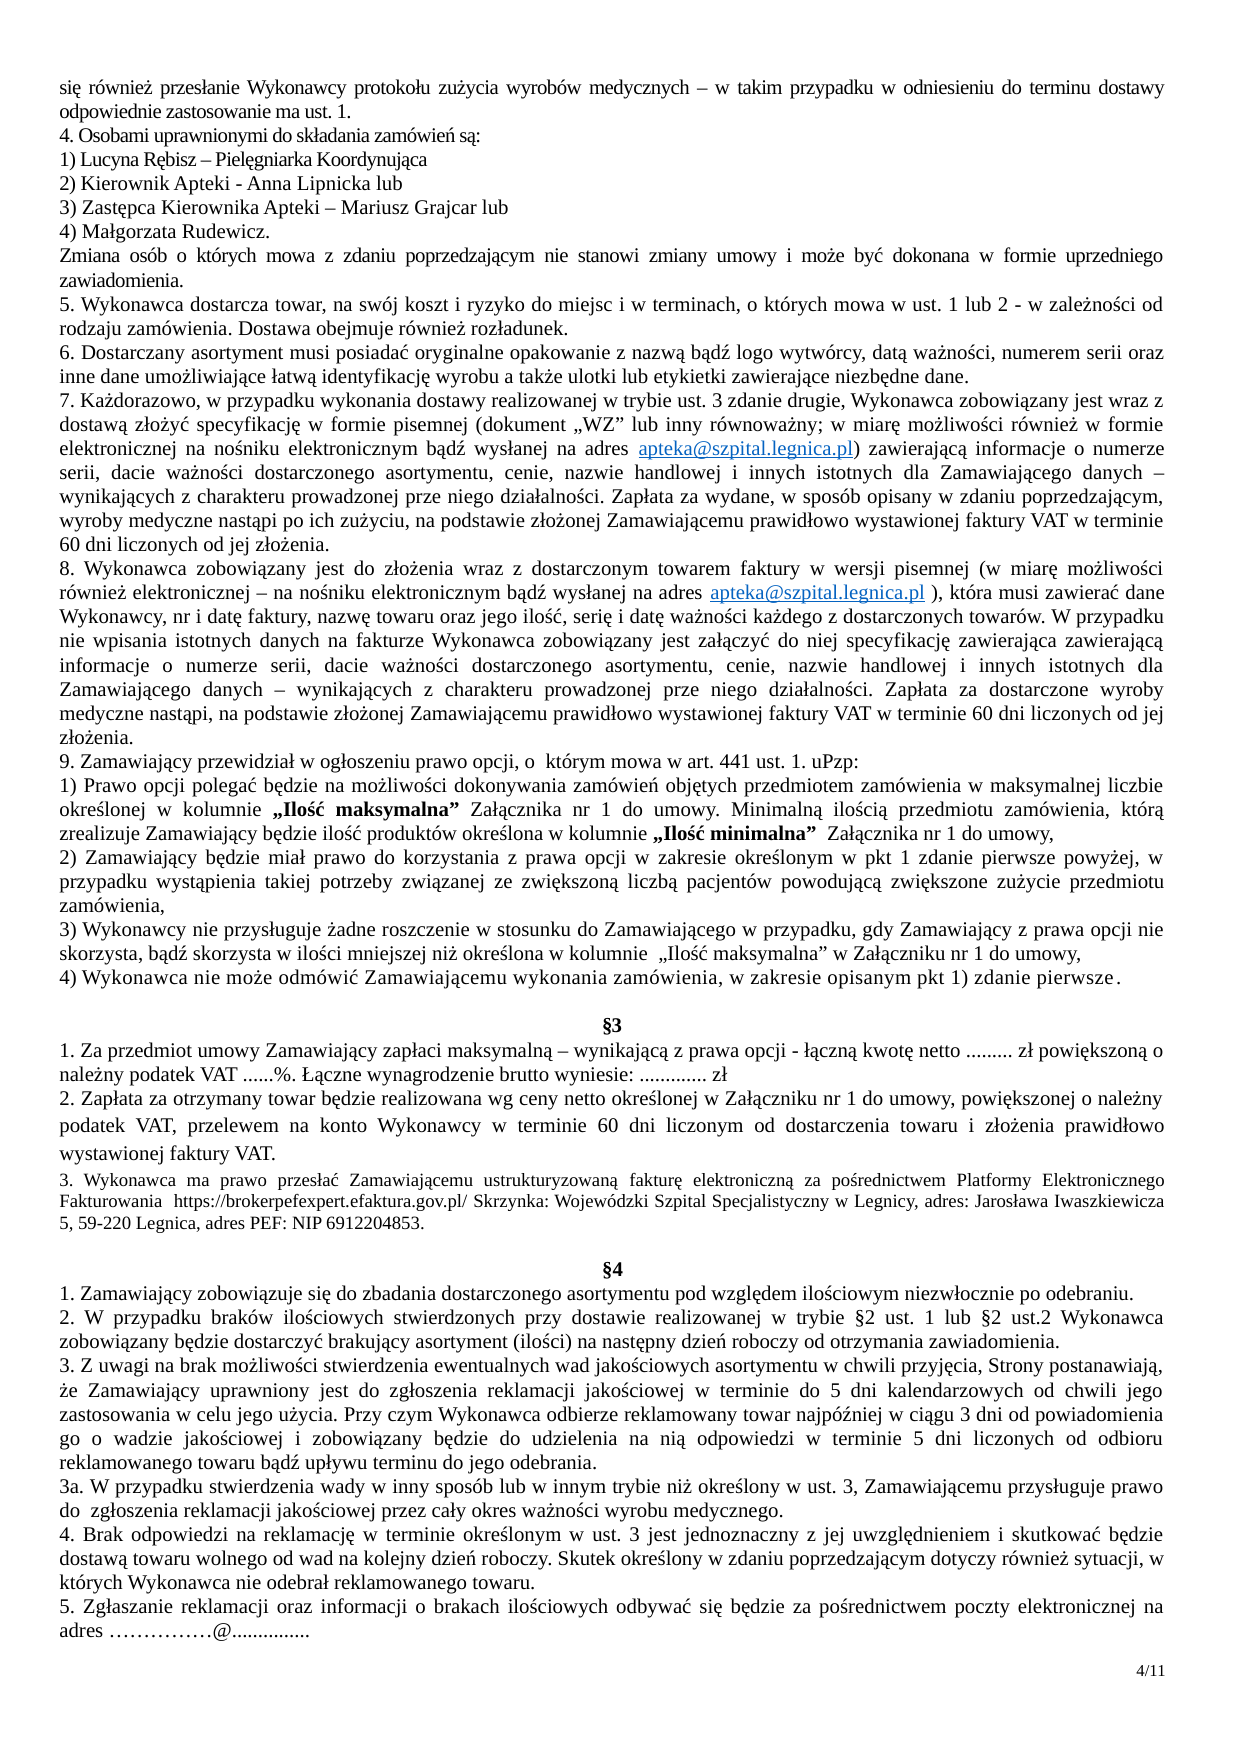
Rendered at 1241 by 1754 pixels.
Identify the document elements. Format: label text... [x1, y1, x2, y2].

list 5. Zgłaszanie reklamacji oraz informacji o brakach ilościowych odbywać się będzie za pośrednictwem poczty elektronicznej na adres ……………@............... [59, 1594, 1165, 1642]
list §3 [59, 1013, 1165, 1037]
list 3. Z uwagi na brak możliwości stwierdzenia ewentualnych wad jakościowych asortymentu w chwili przyjęcia, Strony postanawiają, że Zamawiający uprawniony jest do zgłoszenia reklamacji jakościowej w terminie do 5 dni kalendarzowych od chwili jego zastosowania w celu jego użycia. Przy czym Wykonawca odbierze reklamowany towar najpóźniej w ciągu 3 dni od powiadomienia go o wadzie jakościowej i zobowiązany będzie do udzielenia na nią odpowiedzi w terminie 5 dni liczonych od odbioru reklamowanego towaru bądź upływu terminu do jego odebrania. [59, 1353, 1165, 1474]
list 2. W przypadku braków ilościowych stwierdzonych przy dostawie realizowanej w trybie §2 ust. 1 lub §2 ust.2 Wykonawca zobowiązany będzie dostarczyć brakujący asortyment (ilości) na następny dzień roboczy od otrzymania zawiadomienia. [59, 1305, 1165, 1353]
text 2) Zamawiający będzie miał prawo do korzystania z prawa opcji w zakresie określonym w pkt 1 zdanie pierwsze powyżej, w przypadku wystąpienia takiej potrzeby związanej ze zwiększoną liczbą pacjentów powodującą zwiększone zużycie przedmiotu zamówienia, [59, 845, 1165, 917]
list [59, 75, 1165, 123]
list 4. Osobami uprawnionymi do składania zamówień są: [59, 123, 1165, 147]
list 4) Małgorzata Rudewicz. [59, 219, 1165, 243]
list Zmiana osób o których mowa z zdaniu poprzedzającym nie stanowi zmiany umowy i może być dokonana w formie uprzedniego zawiadomienia. [59, 243, 1165, 292]
list 8. Wykonawca zobowiązany jest do złożenia wraz z dostarczonym towarem faktury w wersji pisemnej (w miarę możliwości również elektronicznej – na nośniku elektronicznym bądź wysłanej na adres apteka@szpital.legnica.pl ), która musi zawierać dane Wykonawcy, nr i datę faktury, nazwę towaru oraz jego ilość, serię i datę ważności każdego z dostarczonych towarów. W przypadku nie wpisania istotnych danych na fakturze Wykonawca zobowiązany jest załączyć do niej specyfikację zawierająca zawierającą informacje o numerze serii, dacie ważności dostarczonego asortymentu, cenie, nazwie handlowej i innych istotnych dla Zamawiającego danych – wynikających z charakteru prowadzonej prze niego działalności. Zapłata za dostarczone wyroby medyczne nastąpi, na podstawie złożonej Zamawiającemu prawidłowo wystawionej faktury VAT w terminie 60 dni liczonych od jej złożenia. [59, 556, 1165, 749]
list 2. Zapłata za otrzymany towar będzie realizowana wg ceny netto określonej w Załączniku nr 1 do umowy, powiększonej o należny podatek VAT, przelewem na konto Wykonawcy w terminie 60 dni liczonym od dostarczenia towaru i złożenia prawidłowo wystawionej faktury VAT. [59, 1086, 1165, 1165]
list §4 [59, 1257, 1165, 1281]
list 1. Za przedmiot umowy Zamawiający zapłaci maksymalną – wynikającą z prawa opcji - łączną kwotę netto ......... zł powiększoną o należny podatek VAT ......%. Łączne wynagrodzenie brutto wyniesie: ............. zł [59, 1037, 1165, 1086]
list 1) Lucyna Rębisz – Pielęgniarka Koordynująca [59, 147, 1165, 171]
list 6. Dostarczany asortyment musi posiadać oryginalne opakowanie z nazwą bądź logo wytwórcy, datą ważności, numerem serii oraz inne dane umożliwiające łatwą identyfikację wyrobu a także ulotki lub etykietki zawierające niezbędne dane. [59, 340, 1165, 388]
list 1. Zamawiający zobowiązuje się do zbadania dostarczonego asortymentu pod względem ilościowym niezwłocznie po odebraniu. [59, 1281, 1165, 1305]
list 5. Wykonawca dostarcza towar, na swój koszt i ryzyko do miejsc i w terminach, o których mowa w ust. 1 lub 2 - w zależności od rodzaju zamówienia. Dostawa obejmuje również rozładunek. [59, 292, 1165, 340]
text 9. Zamawiający przewidział w ogłoszeniu prawo opcji, o którym mowa w art. 441 ust. 1. uPzp: [59, 749, 1165, 773]
list 3. Wykonawca ma prawo przesłać Zamawiającemu ustrukturyzowaną fakturę elektroniczną za pośrednictwem Platformy Elektronicznego Fakturowania https://brokerpefexpert.efaktura.gov.pl/ Skrzynka: Wojewódzki Szpital Specjalistyczny w Legnicy, adres: Jarosława Iwaszkiewicza 5, 59-220 Legnica, adres PEF: NIP 6912204853. [59, 1168, 1165, 1233]
list 3) Zastępca Kierownika Apteki – Mariusz Grajcar lub [59, 195, 1165, 219]
list 3a. W przypadku stwierdzenia wady w inny sposób lub w innym trybie niż określony w ust. 3, Zamawiającemu przysługuje prawo do zgłoszenia reklamacji jakościowej przez cały okres ważności wyrobu medycznego. [59, 1474, 1165, 1522]
list 2) Kierownik Apteki - Anna Lipnicka lub [59, 171, 1165, 195]
list 7. Każdorazowo, w przypadku wykonania dostawy realizowanej w trybie ust. 3 zdanie drugie, Wykonawca zobowiązany jest wraz z dostawą złożyć specyfikację w formie pisemnej (dokument „WZ” lub inny równoważny; w miarę możliwości również w formie elektronicznej na nośniku elektronicznym bądź wysłanej na adres apteka@szpital.legnica.pl) zawierającą informacje o numerze serii, dacie ważności dostarczonego asortymentu, cenie, nazwie handlowej i innych istotnych dla Zamawiającego danych – wynikających z charakteru prowadzonej prze niego działalności. Zapłata za wydane, w sposób opisany w zdaniu poprzedzającym, wyroby medyczne nastąpi po ich zużyciu, na podstawie złożonej Zamawiającemu prawidłowo wystawionej faktury VAT w terminie 60 dni liczonych od jej złożenia. [59, 388, 1165, 556]
list 4. Brak odpowiedzi na reklamację w terminie określonym w ust. 3 jest jednoznaczny z jej uwzględnieniem i skutkować będzie dostawą towaru wolnego od wad na kolejny dzień roboczy. Skutek określony w zdaniu poprzedzającym dotyczy również sytuacji, w których Wykonawca nie odebrał reklamowanego towaru. [59, 1522, 1165, 1594]
list 4) Wykonawca nie może odmówić Zamawiającemu wykonania zamówienia, w zakresie opisanym pkt 1) zdanie pierwsze. [59, 965, 1165, 989]
text 1) Prawo opcji polegać będzie na możliwości dokonywania zamówień objętych przedmiotem zamówienia w maksymalnej liczbie określonej w kolumnie „Ilość maksymalna” Załącznika nr 1 do umowy. Minimalną ilością przedmiotu zamówienia, którą zrealizuje Zamawiający będzie ilość produktów określona w kolumnie „Ilość minimalna” Załącznika nr 1 do umowy, [59, 773, 1165, 845]
list 3) Wykonawcy nie przysługuje żadne roszczenie w stosunku do Zamawiającego w przypadku, gdy Zamawiający z prawa opcji nie skorzysta, bądź skorzysta w ilości mniejszej niż określona w kolumnie „Ilość maksymalna” w Załączniku nr 1 do umowy, [59, 917, 1165, 965]
